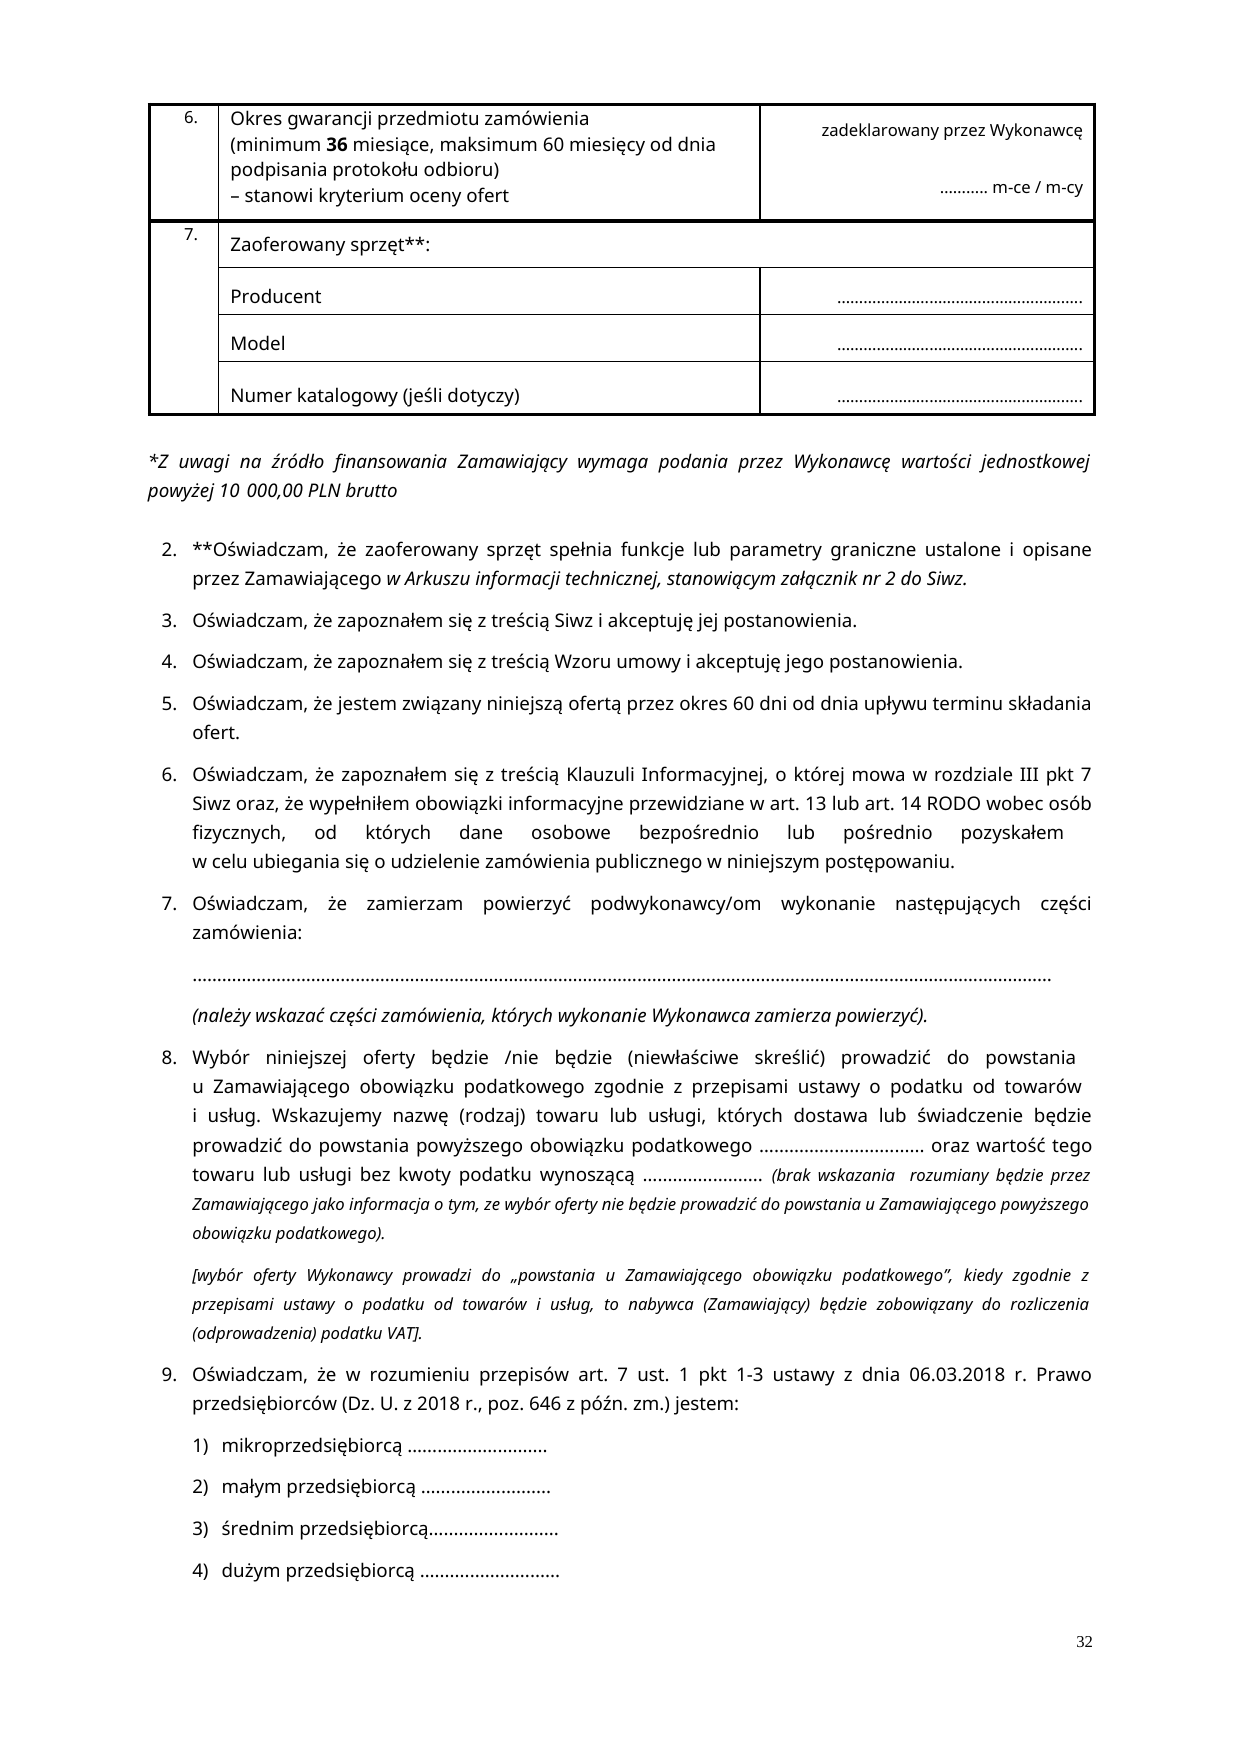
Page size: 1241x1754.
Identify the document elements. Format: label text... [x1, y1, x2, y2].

list Oświadczam, że zapoznałem się z treścią Siwz i akceptuję jej postanowienia. [177, 604, 1093, 633]
list **Oświadczam, że zaoferowany sprzęt spełnia funkcje lub parametry graniczne ustalone i opisane przez Zamawiającego w Arkuszu informacji technicznej, stanowiącym załącznik nr 2 do Siwz. [177, 533, 1093, 591]
list Oświadczam, że jestem związany niniejszą ofertą przez okres 60 dni od dnia upływu terminu składania ofert. [177, 687, 1093, 745]
table_cell Numer katalogowy (jeśli dotyczy) [219, 362, 759, 413]
table_cell ……………………………………………….. [761, 315, 1093, 361]
table_cell Zaoferowany sprzęt**: Producent [219, 223, 1093, 267]
list Wybór niniejszej oferty będzie /nie będzie (niewłaściwe skreślić) prowadzić do powstania u Zamawiającego obowiązku podatkowego zgodnie z przepisami ustawy o podatku od towarów i usług. Wskazujemy nazwę (rodzaj) towaru lub usługi, których dostawa lub świadczenie będzie prowadzić do powstania powyższego obowiązku podatkowego ….............................. oraz wartość tego towaru lub usługi bez kwoty podatku wynoszącą …..................... (brak wskazania rozumiany będzie przez Zamawiającego jako informacja o tym, ze wybór oferty nie będzie prowadzić do powstania u Zamawiającego powyższego obowiązku podatkowego). [177, 1041, 1093, 1245]
list mikroprzedsiębiorcą …......................... [192, 1429, 1093, 1458]
list średnim przedsiębiorcą…....................... [192, 1512, 1093, 1541]
list Oświadczam, że w rozumieniu przepisów art. 7 ust. 1 pkt 1-3 ustawy z dnia 06.03.2018 r. Prawo przedsiębiorców (Dz. U. z 2018 r., poz. 646 z późn. zm.) jestem: [177, 1358, 1093, 1416]
table_cell ……………………………………………….. ……………………………………………….. [761, 362, 1093, 413]
text *Z uwagi na źródło finansowania Zamawiający wymaga podania przez Wykonawcę wartości jednostkowej powyżej 10 000,00 PLN brutto [148, 445, 1093, 504]
table_cell [151, 223, 218, 361]
list Oświadczam, że zapoznałem się z treścią Wzoru umowy i akceptuję jego postanowienia. [177, 645, 1093, 674]
list dużym przedsiębiorcą …......................... [192, 1554, 1093, 1583]
list Oświadczam, że zamierzam powierzyć podwykonawcy/om wykonanie następujących części zamówienia: [177, 887, 1093, 945]
table_cell Okres gwarancji przedmiotu zamówienia (minimum 36 miesiące, maksimum 60 miesięcy od dnia podpisania protokołu odbioru) – stanowi kryterium oceny ofert [219, 106, 759, 219]
table_cell Producent [219, 268, 759, 314]
list Oświadczam, że zapoznałem się z treścią Klauzuli Informacyjnej, o której mowa w rozdziale III pkt 7 Siwz oraz, że wypełniłem obowiązki informacyjne przewidziane w art. 13 lub art. 14 RODO wobec osób fizycznych, od których dane osobowe bezpośrednio lub pośrednio pozyskałem w celu ubiegania się o udzielenie zamówienia publicznego w niniejszym postępowaniu. [177, 758, 1093, 874]
table_cell Model [219, 315, 759, 361]
list małym przedsiębiorcą …....................... [192, 1470, 1093, 1499]
table_cell [151, 106, 218, 219]
table_cell ……………………………………………….. [761, 268, 1093, 314]
table_cell zadeklarowany przez Wykonawcę ……….. m-ce / m-cy [761, 106, 1093, 219]
table_cell [151, 361, 218, 413]
text ………………………………………………………………………………………………………………………………………………………… [192, 958, 1093, 987]
text [wybór oferty Wykonawcy prowadzi do „powstania u Zamawiającego obowiązku podatkowego”, kiedy zgodnie z przepisami ustawy o podatku od towarów i usług, to nabywca (Zamawiający) będzie zobowiązany do rozliczenia (odprowadzenia) podatku VAT]. [192, 1258, 1093, 1345]
text (należy wskazać części zamówienia, których wykonanie Wykonawca zamierza powierzyć). [192, 999, 1093, 1029]
